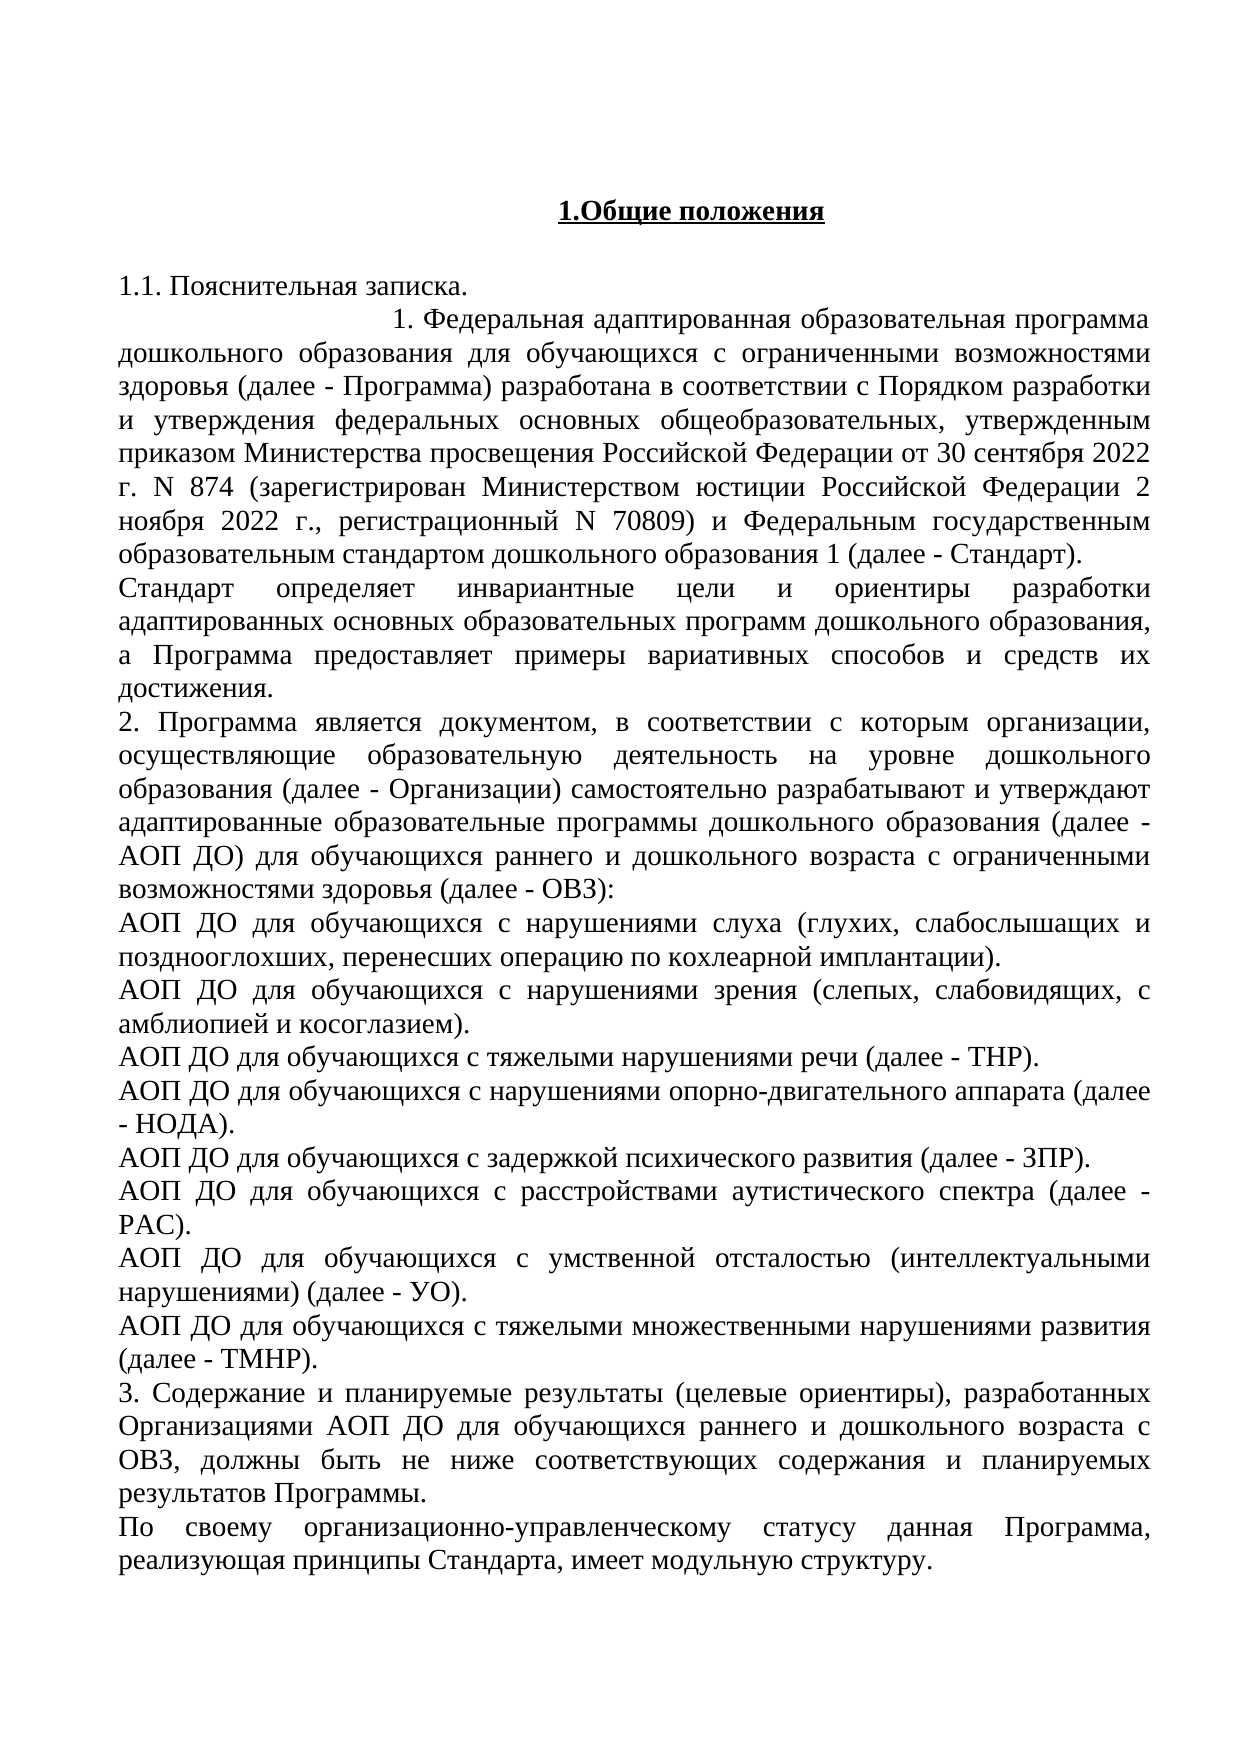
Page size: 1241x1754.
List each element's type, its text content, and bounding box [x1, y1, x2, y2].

text АОП ДО для обучающихся с тяжелыми нарушениями речи (далее - ТНР). [118, 1039, 1152, 1073]
text АОП ДО для обучающихся с нарушениями зрения (слепых, слабовидящих, с амблиопией и косоглазием). [118, 972, 1152, 1039]
text 2. Программа является документом, в соответствии с которым организации, осуществляющие образовательную деятельность на уровне дошкольного образования (далее - Организации) самостоятельно разрабатывают и утверждают адаптированные образовательные программы дошкольного образования (далее - АОП ДО) для обучающихся раннего и дошкольного возраста с ограниченными возможностями здоровья (далее - ОВЗ): [118, 704, 1152, 905]
text АОП ДО для обучающихся с умственной отсталостью (интеллектуальными нарушениями) (далее - УО). [118, 1241, 1152, 1308]
text АОП ДО для обучающихся с тяжелыми множественными нарушениями развития (далее - ТМНР). [118, 1308, 1152, 1375]
text По своему организационно-управленческому статусу данная Программа, реализующая принципы Стандарта, имеет модульную структуру. [118, 1509, 1152, 1576]
text 3. Содержание и планируемые результаты (целевые ориентиры), разработанных Организациями АОП ДО для обучающихся раннего и дошкольного возраста с ОВЗ, должны быть не ниже соответствующих содержания и планируемых результатов Программы. [118, 1375, 1152, 1509]
text АОП ДО для обучающихся с расстройствами аутистического спектра (далее - РАС). [118, 1173, 1152, 1241]
text 1.Общие положения [231, 193, 1152, 227]
text 1. Федеральная адаптированная образовательная программа дошкольного образования для обучающихся с ограниченными возможностями здоровья (далее - Программа) разработана в соответствии с Порядком разработки и утверждения федеральных основных общеобразовательных, утвержденным приказом Министерства просвещения Российской Федерации от 30 сентября 2022 г. N 874 (зарегистрирован Министерством юстиции Российской Федерации 2 ноября 2022 г., регистрационный N 70809) и Федеральным государственным образовательным стандартом дошкольного образования 1 (далее - Стандарт). [118, 301, 1152, 570]
text Стандарт определяет инвариантные цели и ориентиры разработки адаптированных основных образовательных программ дошкольного образования, а Программа предоставляет примеры вариативных способов и средств их достижения. [118, 570, 1152, 704]
text АОП ДО для обучающихся с нарушениями слуха (глухих, слабослышащих и позднооглохших, перенесших операцию по кохлеарной имплантации). [118, 905, 1152, 972]
text АОП ДО для обучающихся с нарушениями опорно-двигательного аппарата (далее - НОДА). [118, 1073, 1152, 1140]
text 1.1. Пояснительная записка. [118, 268, 1152, 301]
text АОП ДО для обучающихся с задержкой психического развития (далее - ЗПР). [118, 1140, 1152, 1173]
